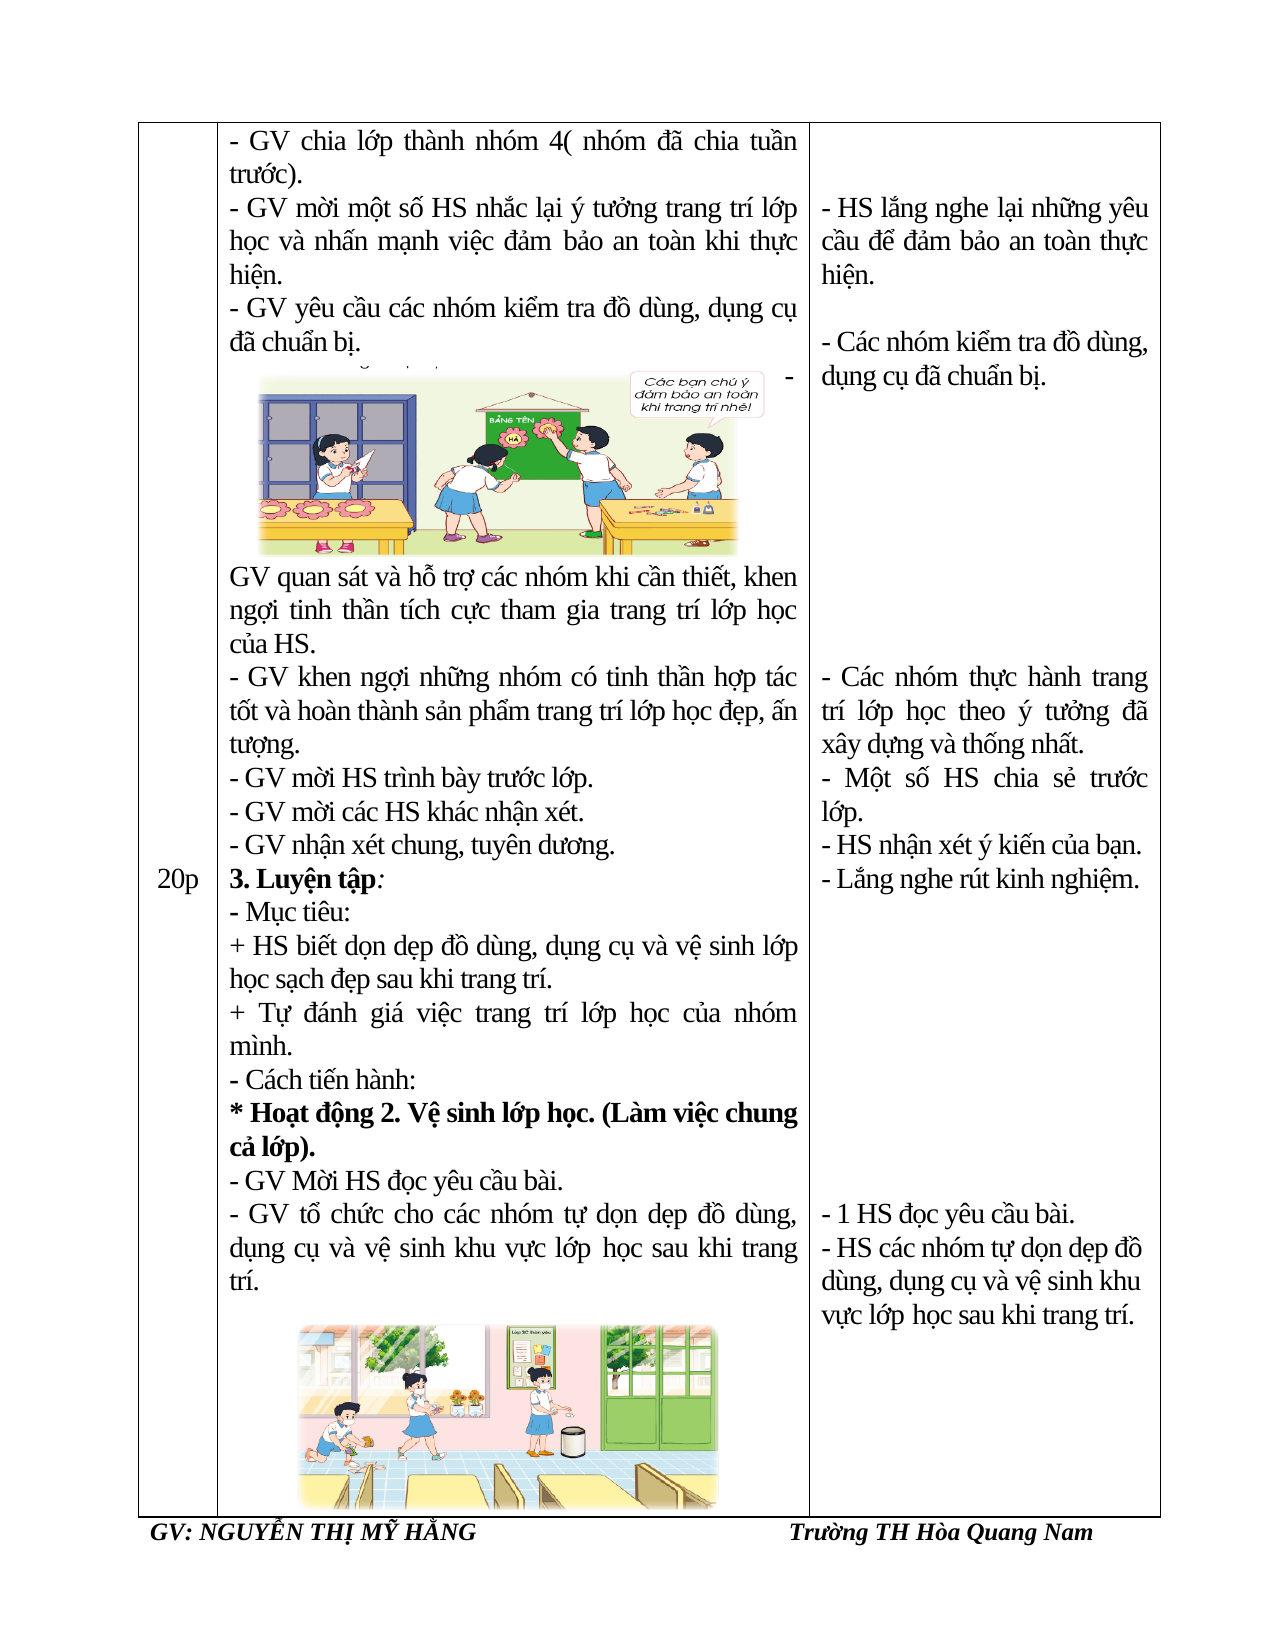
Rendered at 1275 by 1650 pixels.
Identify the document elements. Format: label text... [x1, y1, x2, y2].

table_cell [810, 123, 1160, 1516]
table_cell 5p 10p 20p 5p [139, 123, 217, 1516]
picture [256, 366, 766, 557]
picture [294, 1322, 720, 1513]
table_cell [218, 123, 809, 1516]
